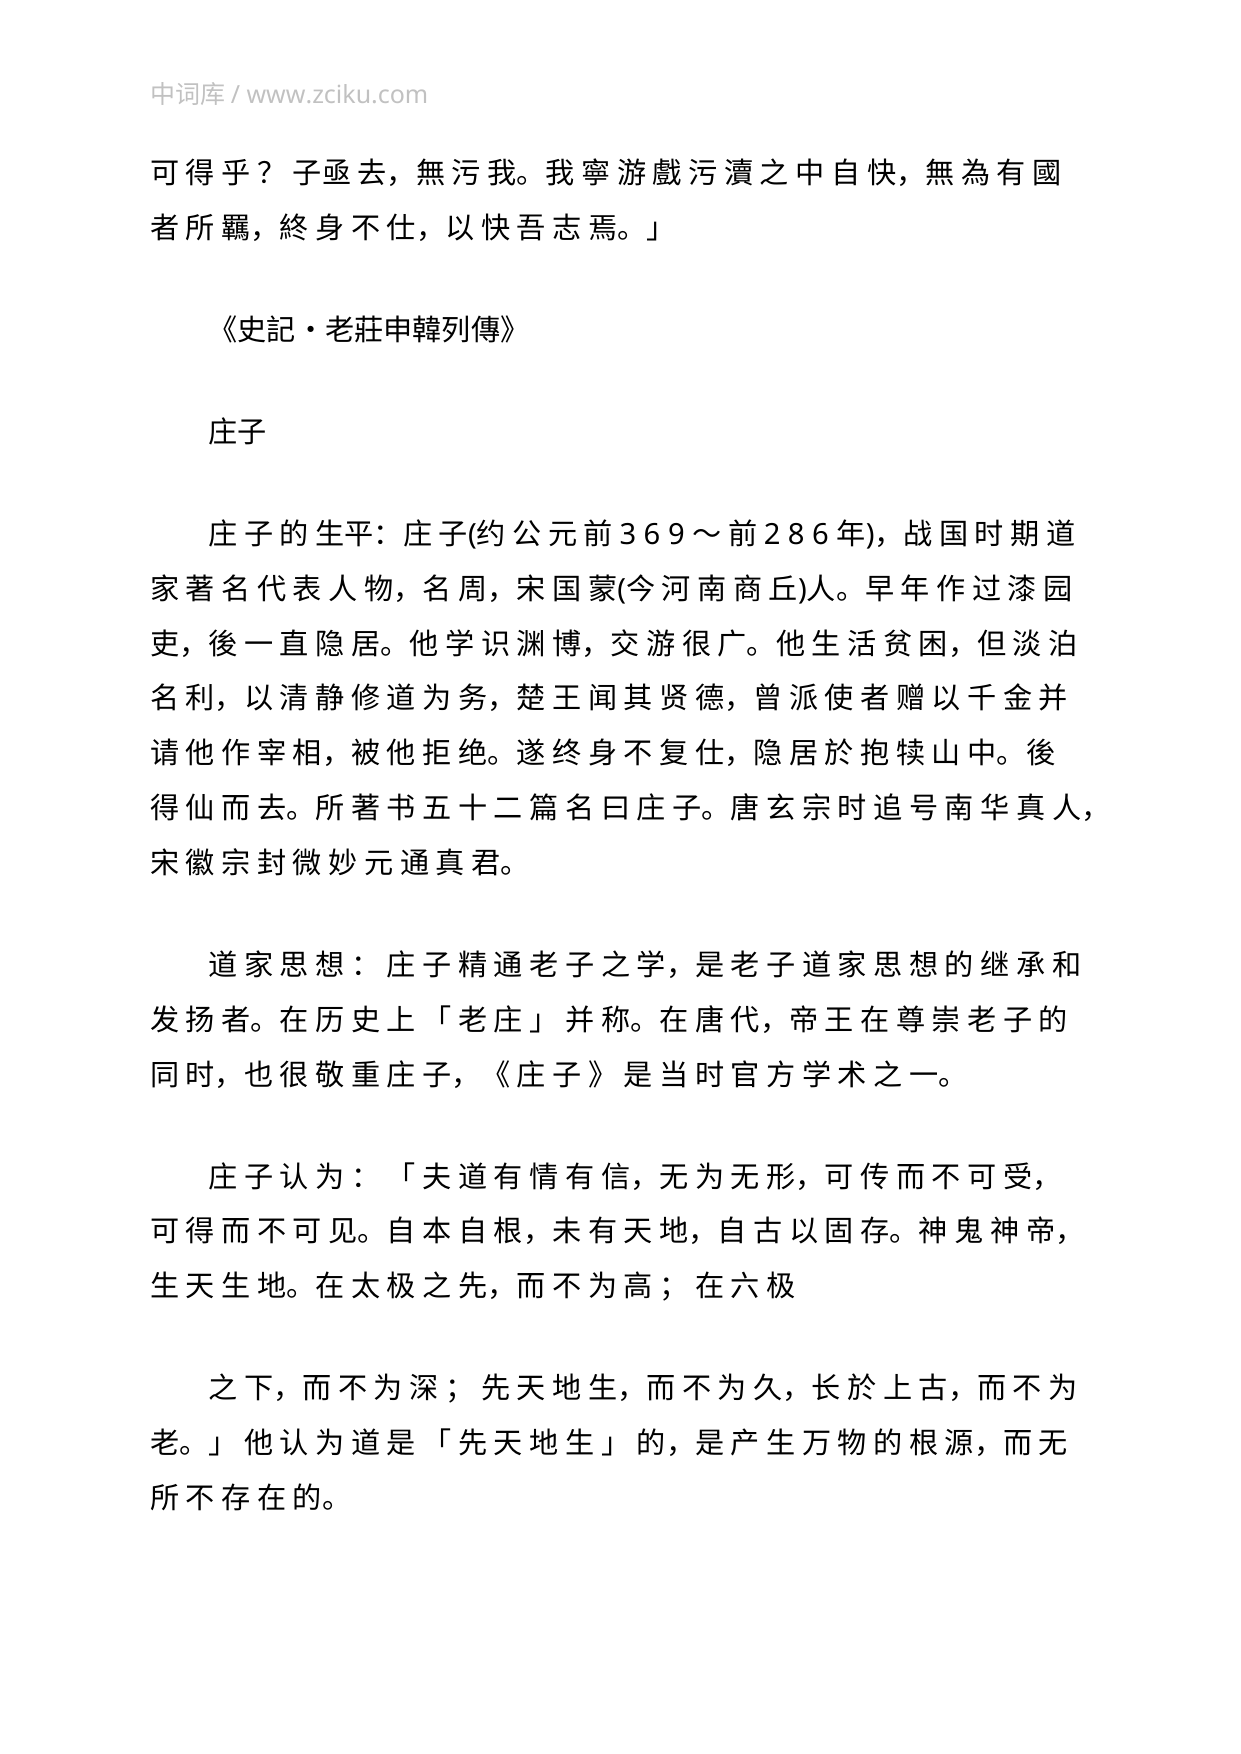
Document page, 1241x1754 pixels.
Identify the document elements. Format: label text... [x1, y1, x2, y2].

text 《史記‧老莊申韓列傳》 [150, 307, 1090, 349]
text 之 下，而 不 为 深 ； 先 天 地 生，而 不 为 久，长 於 上 古，而 不 为 老。」 他 认 为 道 是 「 先 天 地 生 」 的，是 产 生 万 物 的 根 源，而 无 所 不 存 在 的。 [150, 1365, 1090, 1517]
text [150, 150, 1090, 247]
text 庄子 [150, 408, 1090, 451]
text 庄 子 认 为 ： 「 夫 道 有 情 有 信，无 为 无 形，可 传 而 不 可 受，可 得 而 不 可 见。自 本 自 根，未 有 天 地，自 古 以 固 存。神 鬼 神 帝，生 天 生 地。在 太 极 之 先，而 不 为 高 ； 在 六 极 [150, 1153, 1090, 1305]
text 庄 子 的 生平：庄 子(约 公 元 前 3 6 9 ～ 前 2 8 6 年)，战 国 时 期 道 家 著 名 代 表 人 物，名 周，宋 国 蒙(今 河 南 商 丘)人。早 年 作 过 漆 园 吏，後 一 直 隐 居。他 学 识 渊 博，交 游 很 广。他 生 活 贫 困，但 淡 泊 名 利，以 清 静 修 道 为 务，楚 王 闻 其 贤 德，曾 派 使 者 赠 以 千 金 并 请 他 作 宰 相，被 他 拒 绝。遂 终 身 不 复 仕，隐 居 於 抱 犊 山 中。後 得 仙 而 去。所 著 书 五 十 二 篇 名 曰 庄 子。唐 玄 宗 时 追 号 南 华 真 人，宋 徽 宗 封 微 妙 元 通 真 君。 [150, 510, 1090, 882]
text 道 家 思 想 ： 庄 子 精 通 老 子 之 学，是 老 子 道 家 思 想 的 继 承 和 发 扬 者。在 历 史 上 「 老 庄 」 并 称。在 唐 代，帝 王 在 尊 崇 老 子 的 同 时，也 很 敬 重 庄 子，《 庄 子 》 是 当 时 官 方 学 术 之 一。 [150, 942, 1090, 1094]
